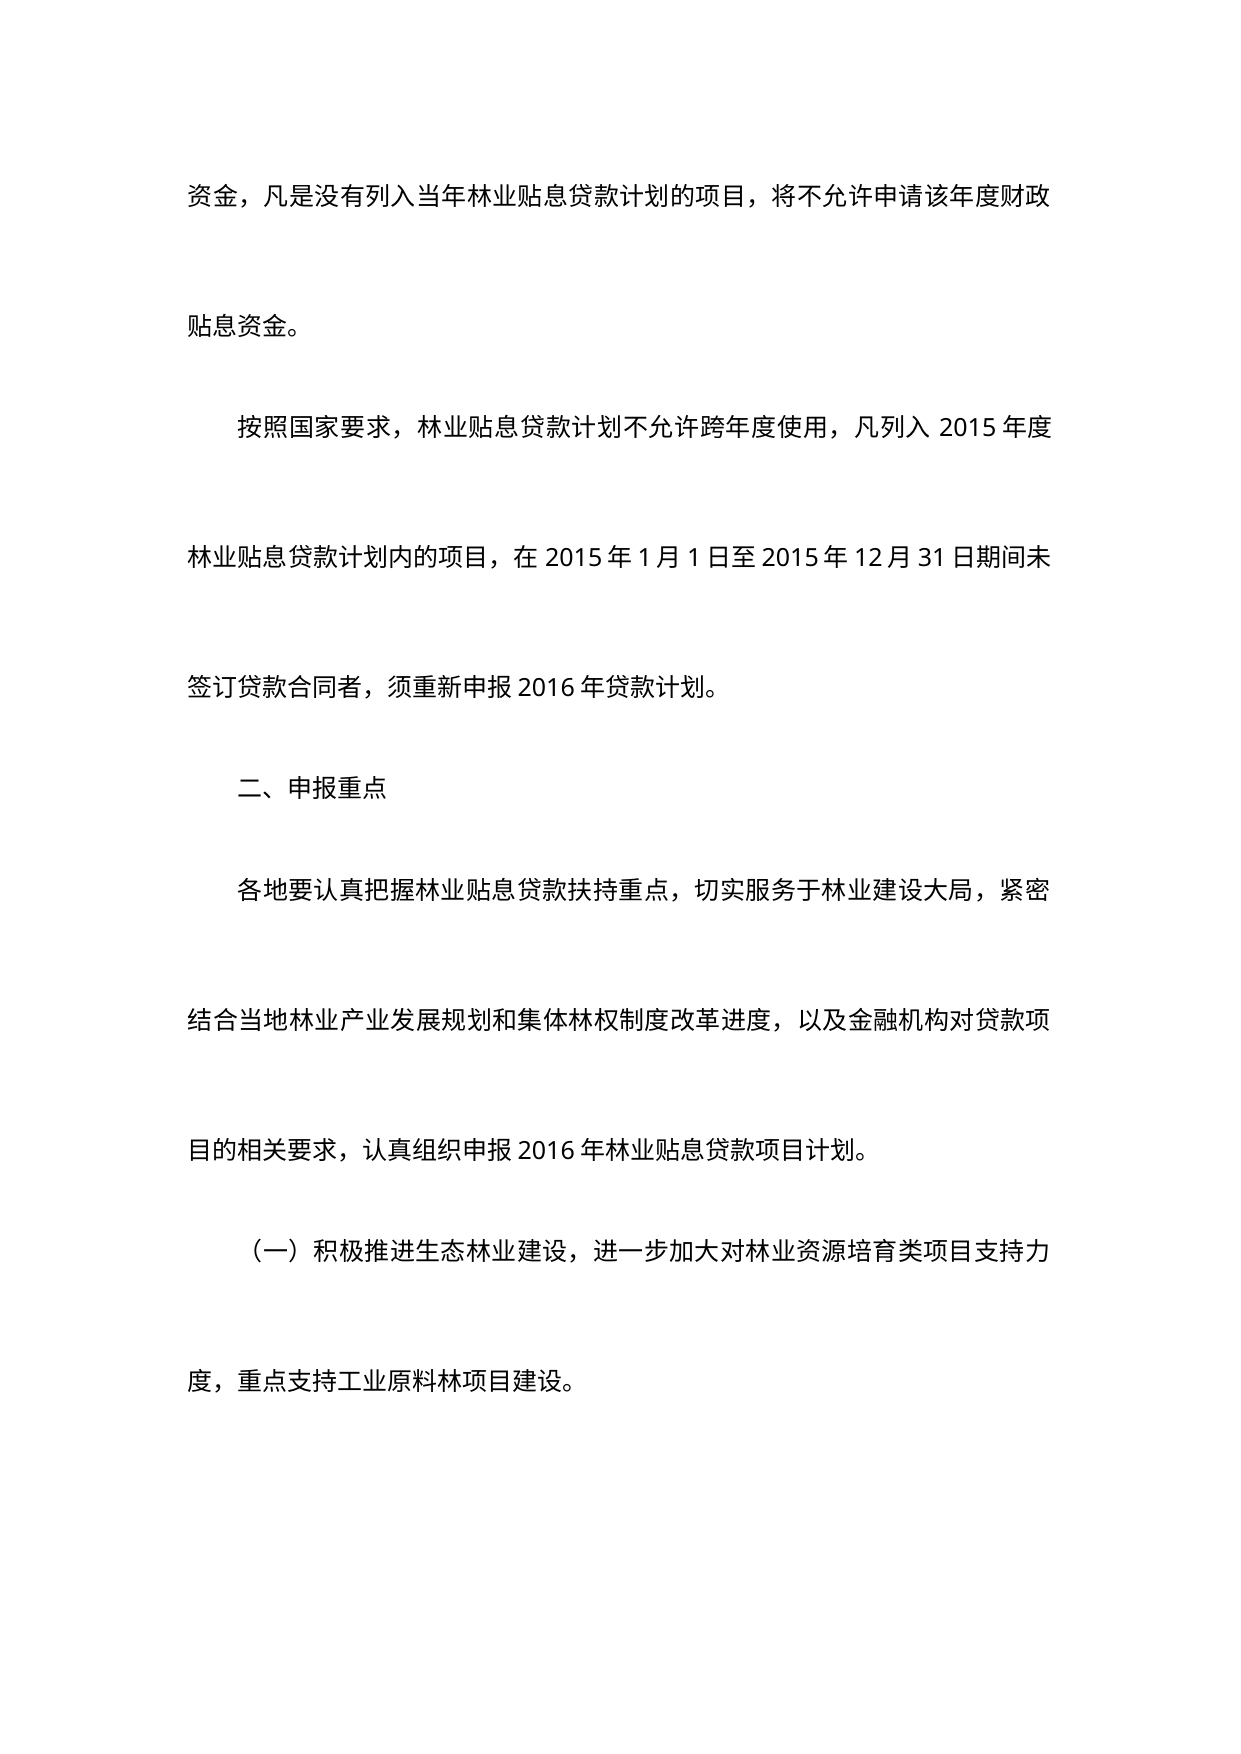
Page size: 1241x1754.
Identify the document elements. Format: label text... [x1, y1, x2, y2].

text 二、申报重点 [187, 754, 1053, 819]
text 按照国家要求，林业贴息贷款计划不允许跨年度使用，凡列入2015年度林业贴息贷款计划内的项目，在2015年1月1日至2015年12月31日期间未签订贷款合同者，须重新申报2016年贷款计划。 [187, 393, 1053, 718]
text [187, 162, 1053, 357]
text （一）积极推进生态林业建设，进一步加大对林业资源培育类项目支持力度，重点支持工业原料林项目建设。 [187, 1217, 1053, 1412]
text 各地要认真把握林业贴息贷款扶持重点，切实服务于林业建设大局，紧密结合当地林业产业发展规划和集体林权制度改革进度，以及金融机构对贷款项目的相关要求，认真组织申报2016年林业贴息贷款项目计划。 [187, 856, 1053, 1181]
